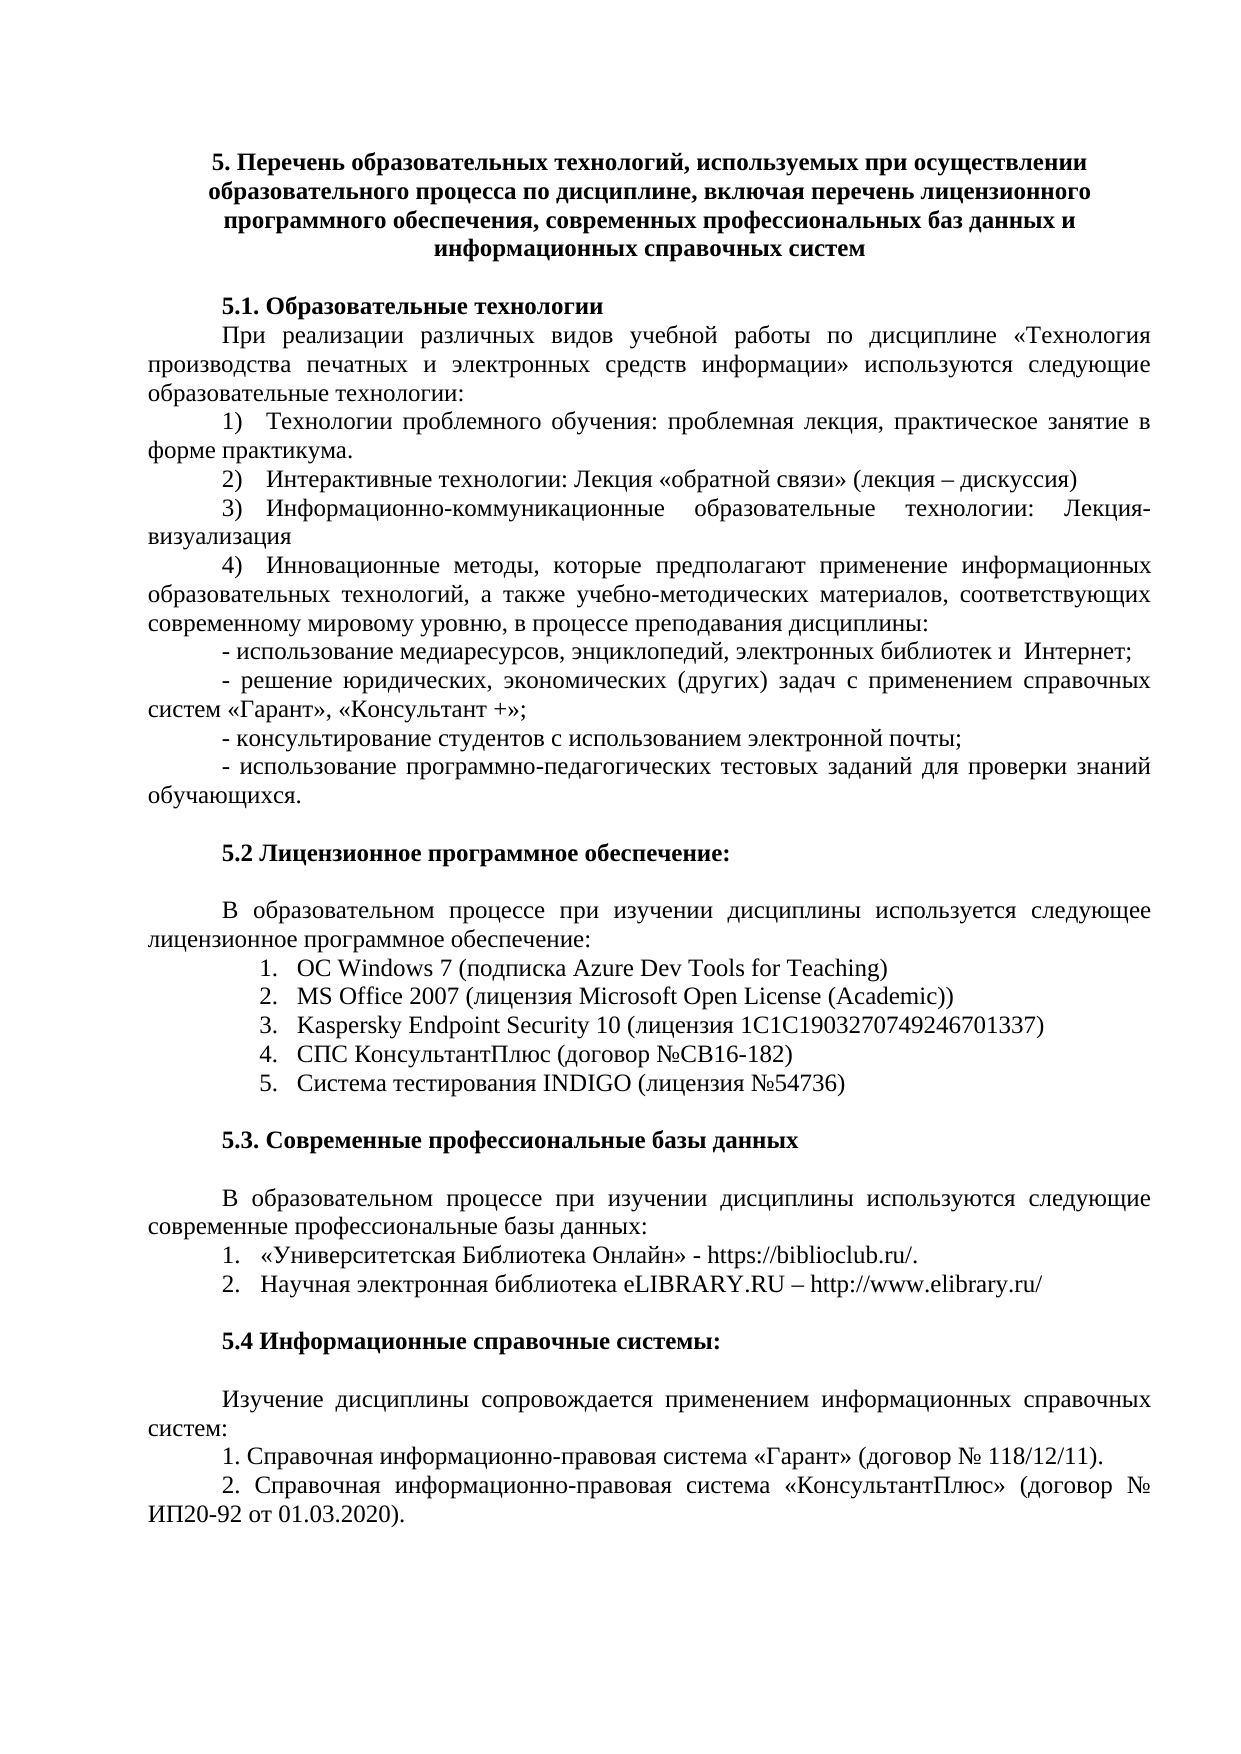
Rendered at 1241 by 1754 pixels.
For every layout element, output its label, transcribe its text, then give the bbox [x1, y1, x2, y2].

text - консультирование студентов с использованием электронной почты; [148, 723, 1152, 751]
list Интерактивные технологии: Лекция «обратной связи» (лекция – дискуссия) [148, 464, 1152, 493]
text - использование программно-педагогических тестовых заданий для проверки знаний обучающихся. [148, 751, 1152, 809]
list «Университетская Библиотека Онлайн» - https://biblioclub.ru/. [148, 1240, 1152, 1269]
text 2. Справочная информационно-правовая система «КонсультантПлюс» (договор № ИП20-92 от 01.03.2020). [148, 1470, 1152, 1528]
text При реализации различных видов учебной работы по дисциплине «Технология производства печатных и электронных средств информации» используются следующие образовательные технологии: [148, 320, 1152, 406]
text 5. Перечень образовательных технологий, используемых при осуществлении образовательного процесса по дисциплине, включая перечень лицензионного программного обеспечения, современных профессиональных баз данных и информационных справочных систем [148, 147, 1152, 262]
list СПС КонсультантПлюс (договор №СВ16-182) [259, 1039, 1152, 1068]
list Система тестирования INDIGO (лицензия №54736) [259, 1068, 1152, 1096]
text - использование медиаресурсов, энциклопедий, электронных библиотек и Интернет; [148, 636, 1152, 665]
list MS Office 2007 (лицензия Microsoft Open License (Academic)) [259, 981, 1152, 1010]
list Научная электронная библиотека eLIBRARY.RU – http://www.elibrary.ru/ [148, 1269, 1152, 1298]
text - решение юридических, экономических (других) задач с применением справочных систем «Гарант», «Консультант +»; [148, 665, 1152, 723]
list Kaspersky Endpoint Security 10 (лицензия 1C1C1903270749246701337) [259, 1010, 1152, 1039]
list Технологии проблемного обучения: проблемная лекция, практическое занятие в форме практикума. [148, 406, 1152, 464]
text 5.2 Лицензионное программное обеспечение: [148, 838, 1152, 866]
text 5.4 Информационные справочные системы: [148, 1326, 1152, 1355]
text 5.3. Современные профессиональные базы данных [148, 1125, 1152, 1154]
text В образовательном процессе при изучении дисциплины используются следующие современные профессиональные базы данных: [148, 1183, 1152, 1240]
text В образовательном процессе при изучении дисциплины используется следующее лицензионное программное обеспечение: [148, 895, 1152, 953]
list Инновационные методы, которые предполагают применение информационных образовательных технологий, а также учебно-методических материалов, соответствующих современному мировому уровню, в процессе преподавания дисциплины: [148, 550, 1152, 636]
text 1. Справочная информационно-правовая система «Гарант» (договор № 118/12/11). [148, 1441, 1152, 1470]
list Информационно-коммуникационные образовательные технологии: Лекция-визуализация [148, 493, 1152, 550]
text Изучение дисциплины сопровождается применением информационных справочных систем: [148, 1384, 1152, 1441]
text 5.1. Образовательные технологии [148, 291, 1152, 320]
list ОС Windows 7 (подписка Azure Dev Tools for Teaching) [259, 953, 1152, 981]
